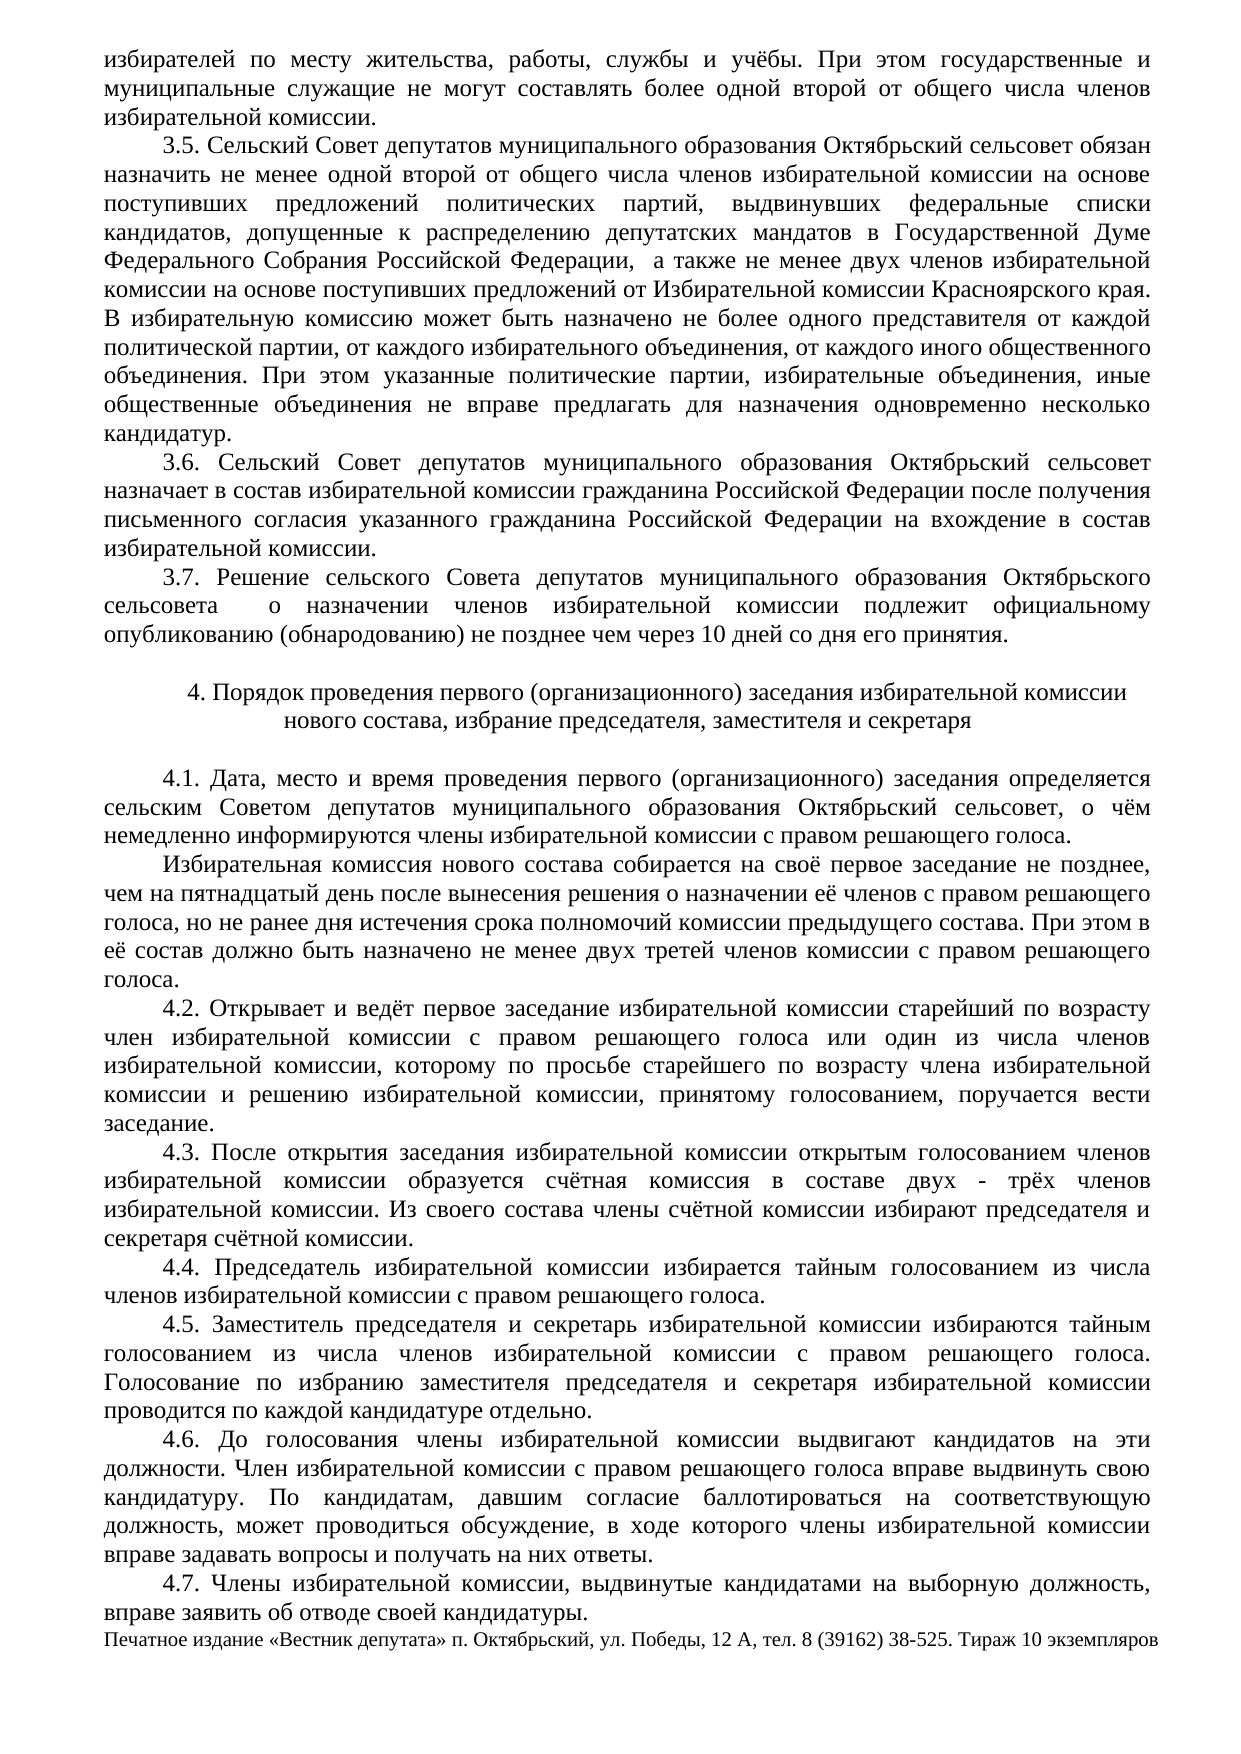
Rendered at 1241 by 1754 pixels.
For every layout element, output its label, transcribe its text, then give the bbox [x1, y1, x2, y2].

text 4.2. Открывает и ведёт первое заседание избирательной комиссии старейший по возрасту член избирательной комиссии с правом решающего голоса или один из числа членов избирательной комиссии, которому по просьбе старейшего по возрасту члена избирательной комиссии и решению избирательной комиссии, принятому голосованием, поручается вести заседание. [103, 993, 1152, 1137]
text 3.6. Сельский Совет депутатов муниципального образования Октябрьский сельсовет назначает в состав избирательной комиссии гражданина Российской Федерации после получения письменного согласия указанного гражданина Российской Федерации на вхождение в состав избирательной комиссии. [103, 447, 1152, 562]
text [103, 44, 1152, 131]
text 4.1. Дата, место и время проведения первого (организационного) заседания определяется сельским Советом депутатов муниципального образования Октябрьский сельсовет, о чём немедленно информируются члены избирательной комиссии с правом решающего голоса. [103, 763, 1152, 849]
text 4.5. Заместитель председателя и секретарь избирательной комиссии избираются тайным голосованием из числа членов избирательной комиссии с правом решающего голоса. Голосование по избранию заместителя председателя и секретаря избирательной комиссии проводится по каждой кандидатуре отдельно. [103, 1309, 1152, 1424]
text 4.3. После открытия заседания избирательной комиссии открытым голосованием членов избирательной комиссии образуется счётная комиссия в составе двух - трёх членов избирательной комиссии. Из своего состава члены счётной комиссии избирают председателя и секретаря счётной комиссии. [103, 1137, 1152, 1252]
text 4.6. До голосования члены избирательной комиссии выдвигают кандидатов на эти должности. Член избирательной комиссии с правом решающего голоса вправе выдвинуть свою кандидатуру. По кандидатам, давшим согласие баллотироваться на соответствующую должность, может проводиться обсуждение, в ходе которого члены избирательной комиссии вправе задавать вопросы и получать на них ответы. [103, 1424, 1152, 1568]
text 4.4. Председатель избирательной комиссии избирается тайным голосованием из числа членов избирательной комиссии с правом решающего голоса. [103, 1252, 1152, 1309]
text 4. Порядок проведения первого (организационного) заседания избирательной комиссии нового состава, избрание председателя, заместителя и секретаря [103, 677, 1152, 734]
text Избирательная комиссия нового состава собирается на своё первое заседание не позднее, чем на пятнадцатый день после вынесения решения о назначении её членов с правом решающего голоса, но не ранее дня истечения срока полномочий комиссии предыдущего состава. При этом в её состав должно быть назначено не менее двух третей членов комиссии с правом решающего голоса. [103, 849, 1152, 993]
text 4.7. Члены избирательной комиссии, выдвинутые кандидатами на выборную должность, вправе заявить об отводе своей кандидатуры. [103, 1568, 1152, 1626]
text 3.7. Решение сельского Совета депутатов муниципального образования Октябрьского сельсовета о назначении членов избирательной комиссии подлежит официальному опубликованию (обнародованию) не позднее чем через 10 дней со дня его принятия. [103, 562, 1152, 648]
text 3.5. Сельский Совет депутатов муниципального образования Октябрьский сельсовет обязан назначить не менее одной второй от общего числа членов избирательной комиссии на основе поступивших предложений политических партий, выдвинувших федеральные списки кандидатов, допущенные к распределению депутатских мандатов в Государственной Думе Федерального Собрания Российской Федерации, а также не менее двух членов избирательной комиссии на основе поступивших предложений от Избирательной комиссии Красноярского края. В избирательную комиссию может быть назначено не более одного представителя от каждой политической партии, от каждого избирательного объединения, от каждого иного общественного объединения. При этом указанные политические партии, избирательные объединения, иные общественные объединения не вправе предлагать для назначения одновременно несколько кандидатур. [103, 131, 1152, 447]
